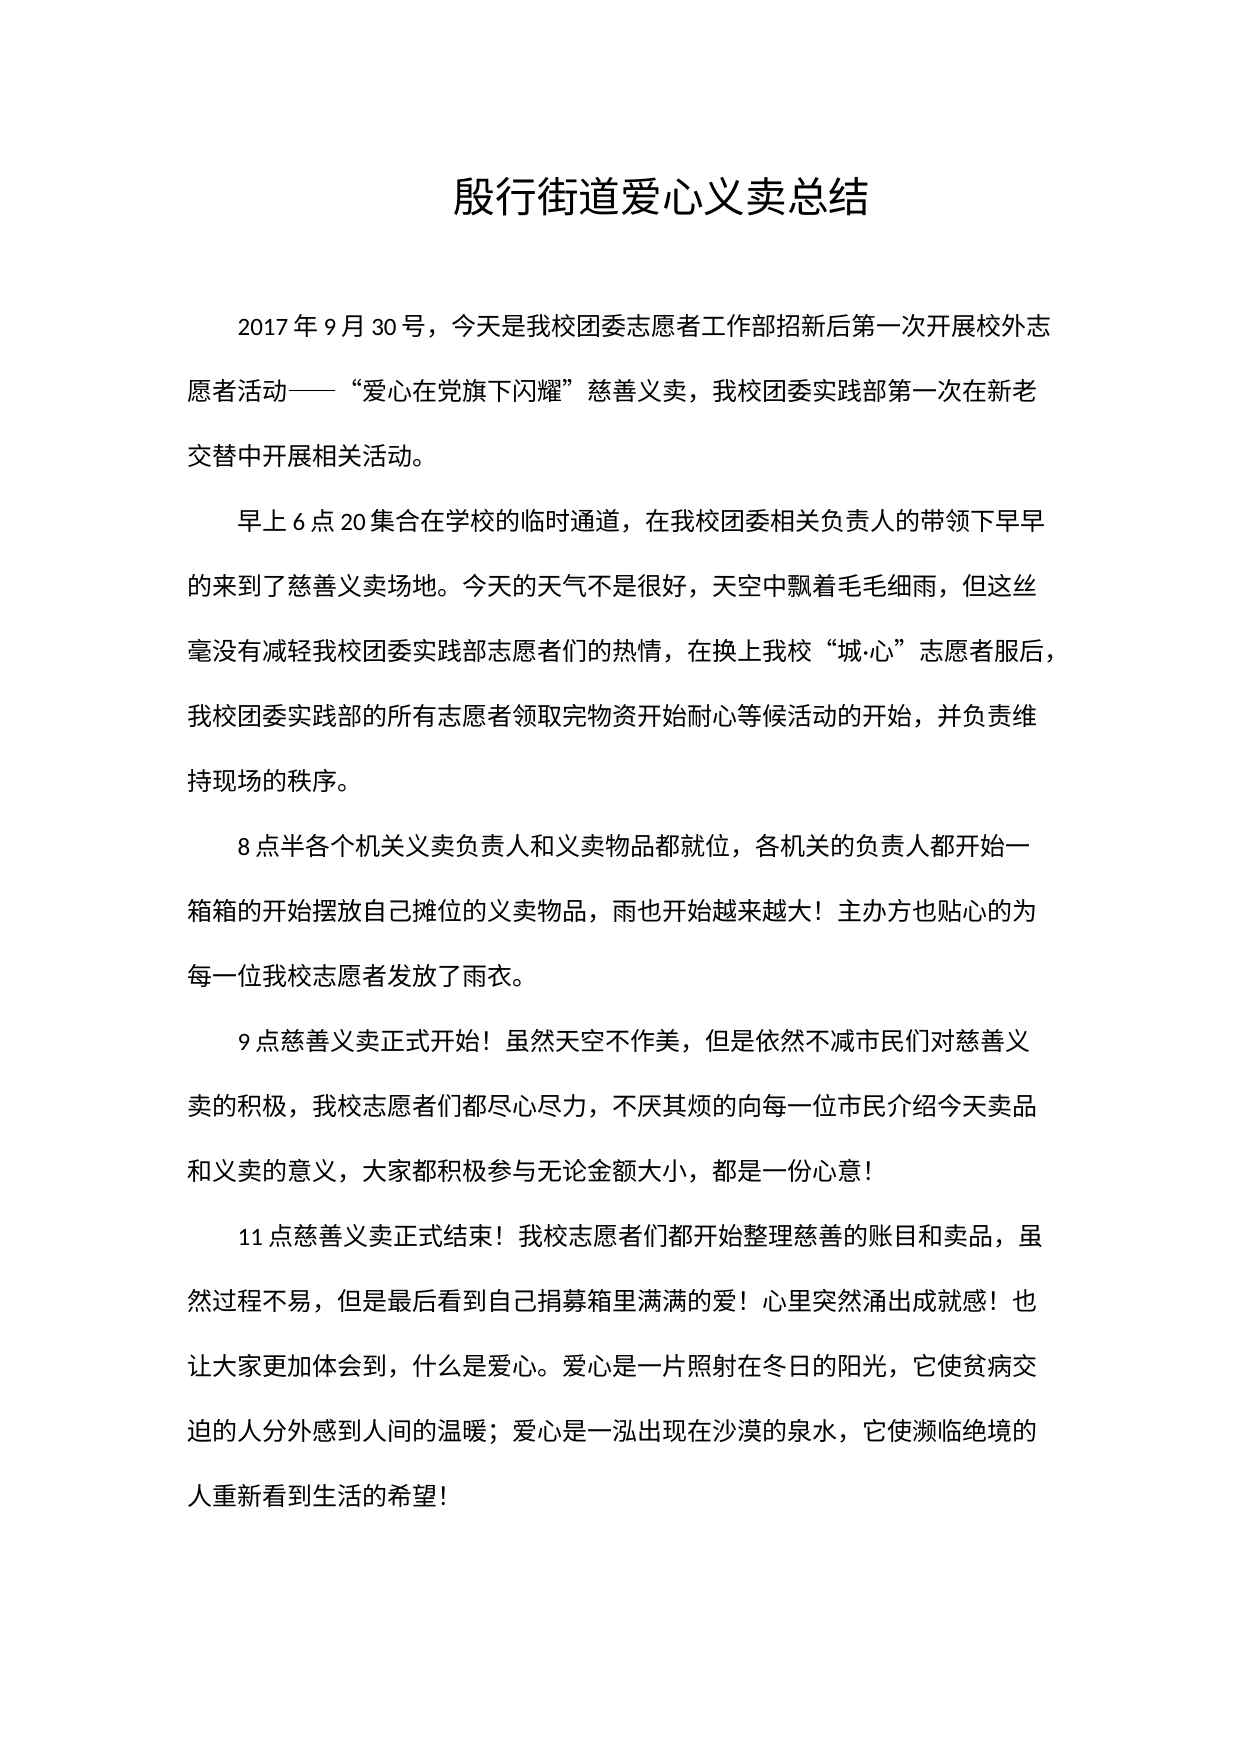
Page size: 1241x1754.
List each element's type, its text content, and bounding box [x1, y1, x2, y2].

text 早上6点20集合在学校的临时通道，在我校团委相关负责人的带领下早早的来到了慈善义卖场地。今天的天气不是很好，天空中飘着毛毛细雨，但这丝毫没有减轻我校团委实践部志愿者们的热情，在换上我校“城·心”志愿者服后，我校团委实践部的所有志愿者领取完物资开始耐心等候活动的开始，并负责维持现场的秩序。 [187, 487, 1053, 812]
text 9点慈善义卖正式开始！虽然天空不作美，但是依然不减市民们对慈善义卖的积极，我校志愿者们都尽心尽力，不厌其烦的向每一位市民介绍今天卖品和义卖的意义，大家都积极参与无论金额大小，都是一份心意！ [187, 1007, 1053, 1202]
text 11点慈善义卖正式结束！我校志愿者们都开始整理慈善的账目和卖品，虽然过程不易，但是最后看到自己捐募箱里满满的爱！心里突然涌出成就感！也让大家更加体会到，什么是爱心。爱心是一片照射在冬日的阳光，它使贫病交迫的人分外感到人间的温暖；爱心是一泓出现在沙漠的泉水，它使濒临绝境的人重新看到生活的希望！ [187, 1202, 1053, 1527]
text 2017年9月30号，今天是我校团委志愿者工作部招新后第一次开展校外志愿者活动——“爱心在党旗下闪耀”慈善义卖，我校团委实践部第一次在新老交替中开展相关活动。 [187, 292, 1053, 487]
text 8点半各个机关义卖负责人和义卖物品都就位，各机关的负责人都开始一箱箱的开始摆放自己摊位的义卖物品，雨也开始越来越大！主办方也贴心的为每一位我校志愿者发放了雨衣。 [187, 812, 1053, 1007]
text 殷行街道爱心义卖总结 [187, 162, 1053, 227]
